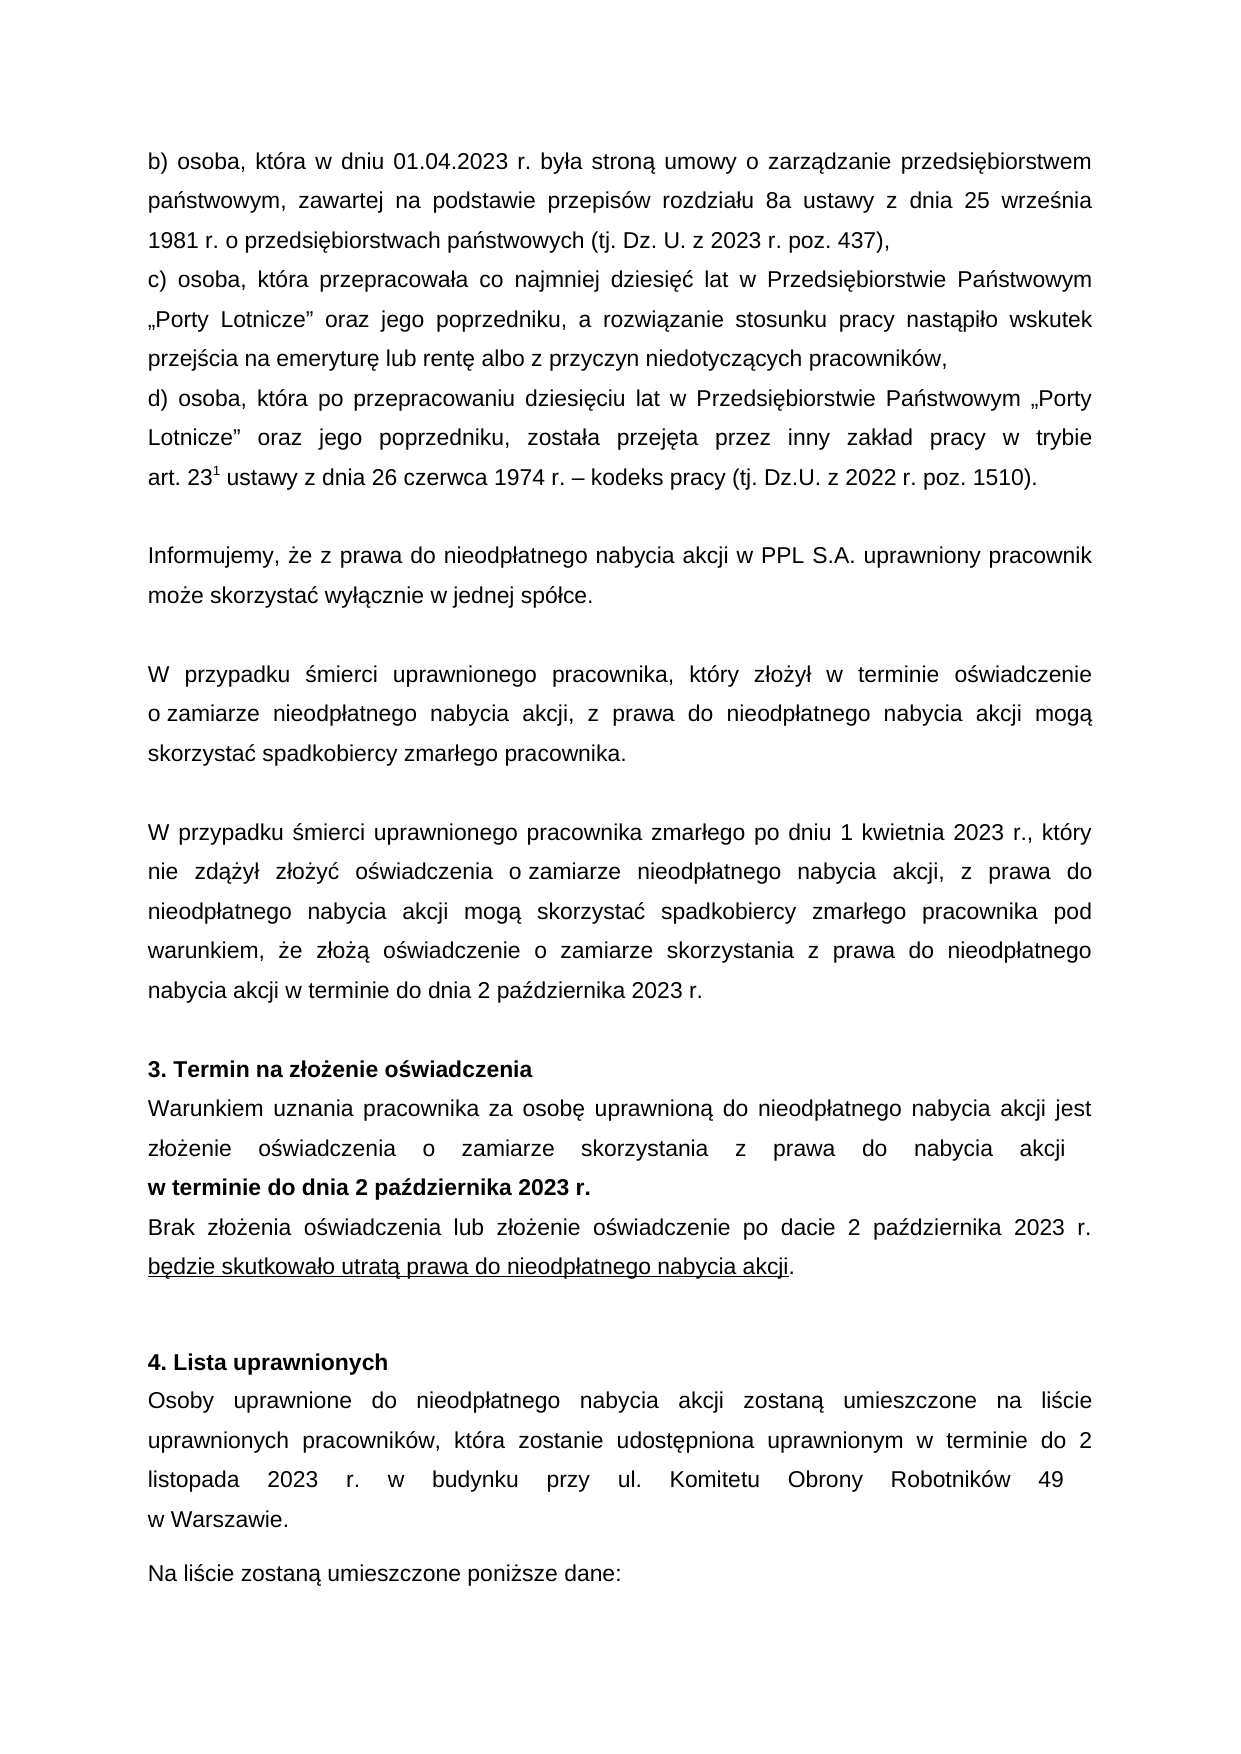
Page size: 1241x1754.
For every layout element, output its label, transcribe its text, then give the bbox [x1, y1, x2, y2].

text W przypadku śmierci uprawnionego pracownika zmarłego po dniu 1 kwietnia 2023 r., który nie zdążył złożyć oświadczenia o zamiarze nieodpłatnego nabycia akcji, z prawa do nieodpłatnego nabycia akcji mogą skorzystać spadkobiercy zmarłego pracownika pod warunkiem, że złożą oświadczenie o zamiarze skorzystania z prawa do nieodpłatnego nabycia akcji w terminie do dnia 2 października 2023 r. [148, 819, 1093, 1003]
text Na liście zostaną umieszczone poniższe dane: [148, 1545, 1093, 1587]
text 4. Lista uprawnionych [148, 1334, 1093, 1375]
text Warunkiem uznania pracownika za osobę uprawnioną do nieodpłatnego nabycia akcji jest złożenie oświadczenia o zamiarze skorzystania z prawa do nabycia akcji w terminie do dnia 2 października 2023 r. [148, 1095, 1093, 1200]
text W przypadku śmierci uprawnionego pracownika, który złożył w terminie oświadczenie o zamiarze nieodpłatnego nabycia akcji, z prawa do nieodpłatnego nabycia akcji mogą skorzystać spadkobiercy zmarłego pracownika. [148, 661, 1093, 766]
text Informujemy, że z prawa do nieodpłatnego nabycia akcji w PPL S.A. uprawniony pracownik może skorzystać wyłącznie w jednej spółce. [148, 542, 1093, 608]
text Brak złożenia oświadczenia lub złożenie oświadczenie po dacie 2 października 2023 r. będzie skutkowało utratą prawa do nieodpłatnego nabycia akcji. [148, 1213, 1093, 1279]
text Osoby uprawnione do nieodpłatnego nabycia akcji zostaną umieszczone na liście uprawnionych pracowników, która zostanie udostępniona uprawnionym w terminie do 2 listopada 2023 r. w budynku przy ul. Komitetu Obrony Robotników 49 w Warszawie. [148, 1387, 1093, 1532]
text c) osoba, która przepracowała co najmniej dziesięć lat w Przedsiębiorstwie Państwowym „Porty Lotnicze” oraz jego poprzedniku, a rozwiązanie stosunku pracy nastąpiło wskutek przejścia na emeryturę lub rentę albo z przyczyn niedotyczących pracowników, [148, 266, 1093, 371]
text 3. Termin na złożenie oświadczenia [148, 1056, 1093, 1082]
text b) osoba, która w dniu 01.04.2023 r. była stroną umowy o zarządzanie przedsiębiorstwem państwowym, zawartej na podstawie przepisów rozdziału 8a ustawy z dnia 25 września 1981 r. o przedsiębiorstwach państwowych (tj. Dz. U. z 2023 r. poz. 437), [148, 148, 1093, 253]
text d) osoba, która po przepracowaniu dziesięciu lat w Przedsiębiorstwie Państwowym „Porty Lotnicze” oraz jego poprzedniku, została przejęta przez inny zakład pracy w trybie art. 231 ustawy z dnia 26 czerwca 1974 r. – kodeks pracy (tj. Dz.U. z 2022 r. poz. 1510). [148, 384, 1093, 490]
